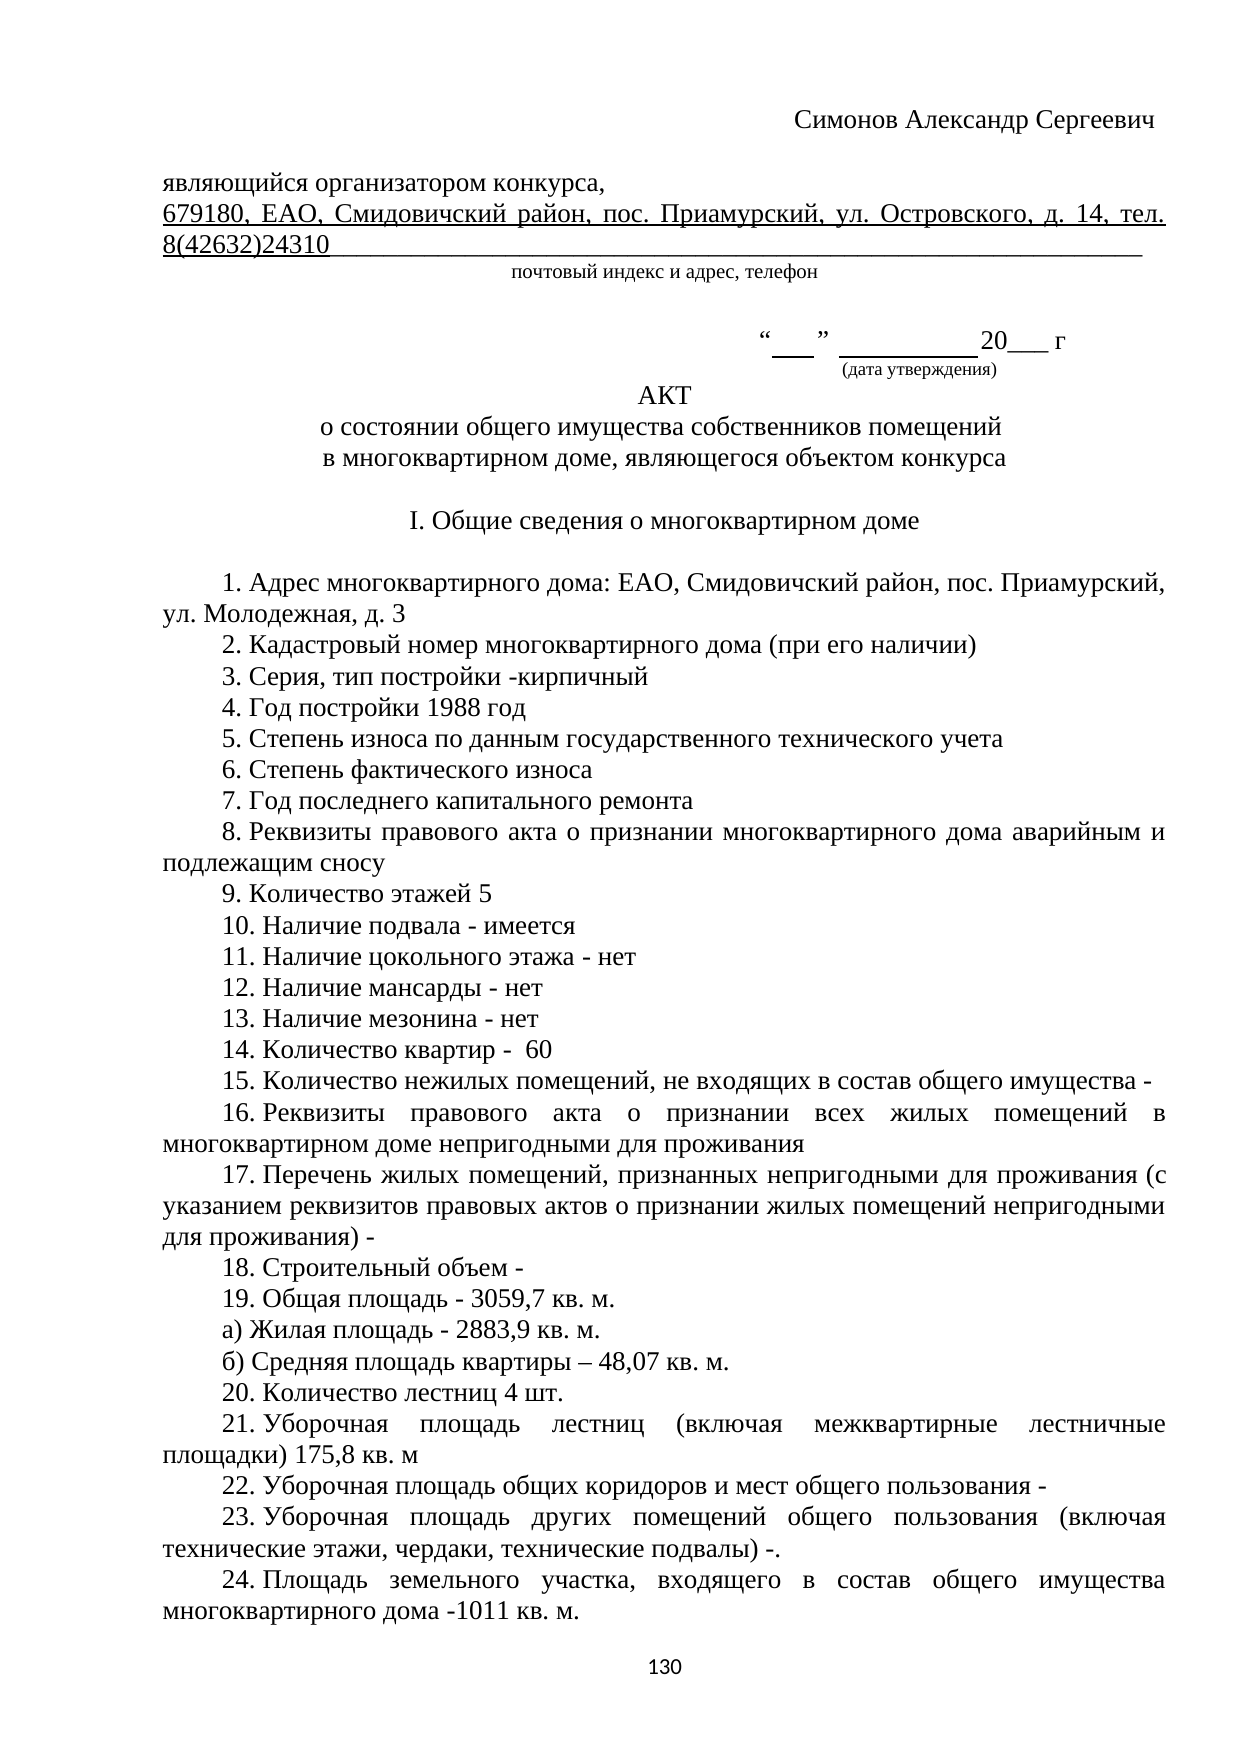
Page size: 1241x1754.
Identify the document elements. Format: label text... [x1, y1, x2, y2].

text 18. Строительный объем - [162, 1251, 1167, 1282]
text почтовый индекс и адрес, телефон [162, 259, 1167, 283]
text 8. Реквизиты правового акта о признании многоквартирного дома аварийным и подлежащим сносу [162, 815, 1167, 878]
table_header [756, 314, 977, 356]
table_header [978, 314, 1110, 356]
text 22. Уборочная площадь общих коридоров и мест общего пользования - [162, 1469, 1167, 1501]
text 7. Год последнего капитального ремонта [162, 784, 1167, 815]
text 4. Год постройки 1988 год [162, 691, 1167, 722]
text АКТ [162, 379, 1167, 410]
text 5. Степень износа по данным государственного технического учета [162, 722, 1167, 753]
text 1. Адрес многоквартирного дома: ЕАО, Смидовичский район, пос. Приамурский, ул. Молодежная, д. 3 [162, 566, 1167, 628]
text 19. Общая площадь - 3059,7 кв. м. [162, 1282, 1167, 1314]
text 15. Количество нежилых помещений, не входящих в состав общего имущества - [162, 1064, 1167, 1096]
text 21. Уборочная площадь лестниц (включая межквартирные лестничные площадки) 175,8 кв. м [162, 1407, 1167, 1469]
text а) Жилая площадь - 2883,9 кв. м. [162, 1314, 1167, 1345]
text 12. Наличие мансарды - нет [162, 971, 1167, 1002]
text 16. Реквизиты правового акта о признании всех жилых помещений в многоквартирном доме непригодными для проживания [162, 1096, 1167, 1158]
text 14. Количество квартир - 60 [162, 1033, 1167, 1064]
text 24. Площадь земельного участка, входящего в состав общего имущества многоквартирного дома -1011 кв. м. [162, 1563, 1167, 1625]
text 17. Перечень жилых помещений, признанных непригодными для проживания (с указанием реквизитов правовых актов о признании жилых помещений непригодными для проживания) - [162, 1158, 1167, 1251]
text 6. Степень фактического износа [162, 753, 1167, 784]
text 2. Кадастровый номер многоквартирного дома (при его наличии) [162, 628, 1167, 659]
text 9. Количество этажей 5 [162, 878, 1167, 909]
text 11. Наличие цокольного этажа - нет [162, 940, 1167, 971]
text 23. Уборочная площадь других помещений общего пользования (включая технические этажи, чердаки, технические подвалы) -. [162, 1501, 1167, 1563]
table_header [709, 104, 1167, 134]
text о состоянии общего имущества собственников помещений в многоквартирном доме, являющегося объектом конкурса [162, 410, 1167, 473]
text 679180, ЕАО, Смидовичский район, пос. Приамурский, ул. Островского, д. 14, тел. 8(42632)24310____________________________________________________________ [162, 197, 1167, 259]
text I. Общие сведения о многоквартирном доме [162, 504, 1167, 535]
text 13. Наличие мезонина - нет [162, 1002, 1167, 1033]
text б) Средняя площадь квартиры – 48,07 кв. м. [162, 1345, 1167, 1376]
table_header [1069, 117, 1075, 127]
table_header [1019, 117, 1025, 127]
text являющийся организатором конкурса, [162, 166, 1167, 197]
text 10. Наличие подвала - имеется [162, 909, 1167, 940]
text (дата утверждения) [842, 358, 1122, 379]
text 3. Серия, тип постройки -кирпичный [162, 659, 1167, 691]
text 20. Количество лестниц 4 шт. [162, 1376, 1167, 1407]
